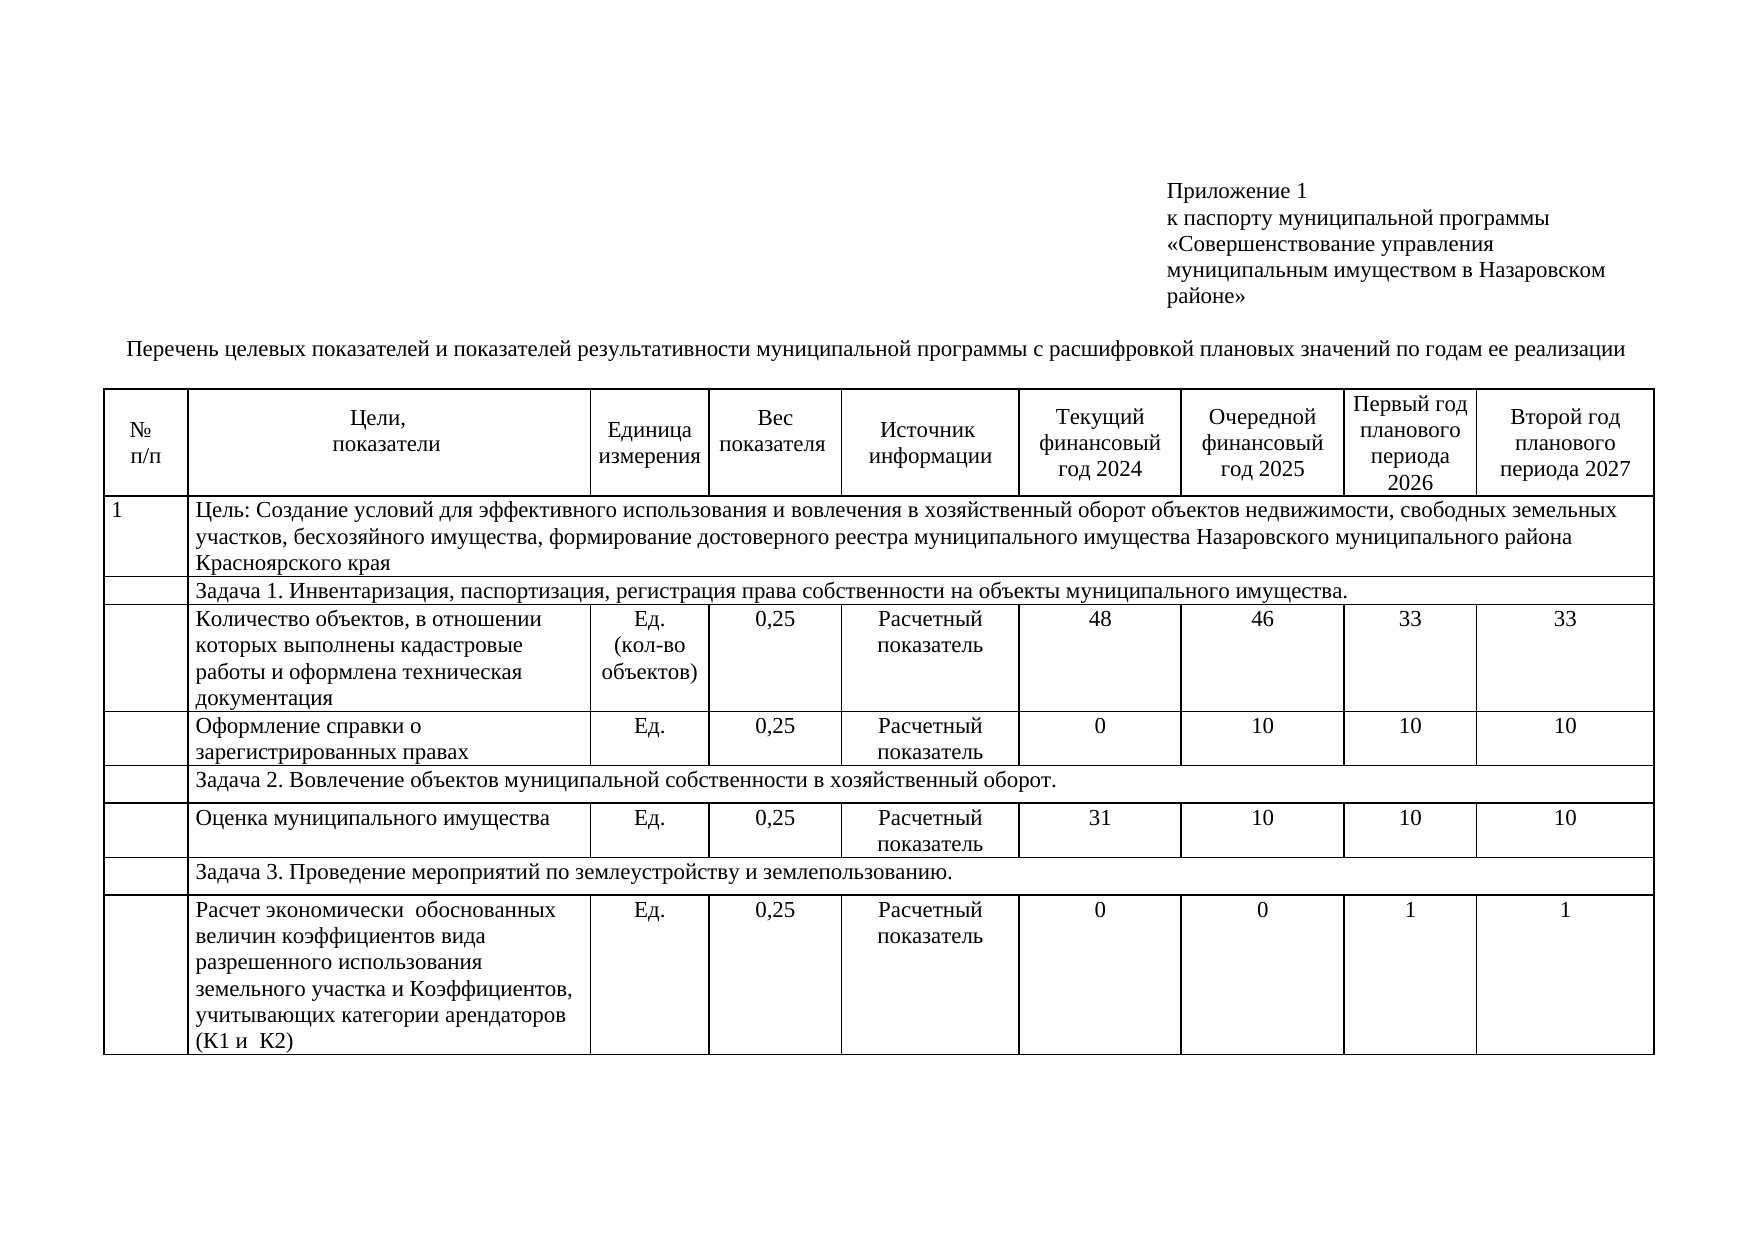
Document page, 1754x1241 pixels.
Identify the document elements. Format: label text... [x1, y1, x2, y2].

table_cell 0,25 [710, 712, 841, 765]
table_cell 33 [1477, 605, 1653, 711]
table_cell 10 [1477, 712, 1653, 765]
table_cell [105, 605, 187, 711]
table_cell Ед. [591, 712, 708, 765]
table_cell 0,25 [710, 896, 841, 1054]
table_cell Расчетный показатель [842, 605, 1018, 711]
table_cell 0 [1020, 896, 1180, 1054]
table_header Вес показателя [710, 390, 841, 495]
table_cell 31 [1020, 804, 1180, 857]
table_cell [105, 712, 187, 765]
table_cell 1 [1477, 896, 1653, 1054]
table_header Первый год планового периода 2026 [1345, 390, 1476, 495]
table_cell Количество объектов, в отношении которых выполнены кадастровые работы и оформлена техническая документация [189, 605, 590, 711]
table_cell [105, 766, 187, 802]
table_cell Оценка муниципального имущества [189, 804, 590, 857]
table_cell 48 [1020, 605, 1180, 711]
table_cell 0 [1182, 896, 1343, 1054]
table_cell 10 [1477, 804, 1653, 857]
table_cell 33 [1345, 605, 1476, 711]
table_header Очередной финансовый год 2025 [1182, 390, 1343, 495]
table_cell 10 [1345, 804, 1476, 857]
table_cell Задача 1. Инвентаризация, паспортизация, регистрация права собственности на объекты муниципального имущества. [189, 577, 1653, 603]
table_cell [105, 804, 187, 857]
table_header № п/п [105, 390, 187, 495]
table_cell Расчет экономически обоснованных величин коэффициентов вида разрешенного использования земельного участка и Коэффициентов, учитывающих категории арендаторов (К1 и К2) [189, 896, 590, 1054]
text к паспорту муниципальной программы «Совершенствование управления муниципальным имуществом в Назаровском районе» [1167, 203, 1636, 309]
table_cell Цель: Создание условий для эффективного использования и вовлечения в хозяйственный оборот объектов недвижимости, свободных земельных участков, бесхозяйного имущества, формирование достоверного реестра муниципального имущества Назаровского муниципального района Красноярского края [189, 497, 1653, 576]
table_cell Задача 3. Проведение мероприятий по землеустройству и землепользованию. [189, 858, 1653, 894]
table_cell 0,25 [710, 605, 841, 711]
table_cell 46 [1182, 605, 1343, 711]
table_cell Расчетный показатель [842, 896, 1018, 1054]
table_cell [105, 896, 187, 1054]
table_cell Ед. (кол-во объектов) [591, 605, 708, 711]
table_cell [105, 858, 187, 894]
text Перечень целевых показателей и показателей результативности муниципальной программы с расшифровкой плановых значений по годам ее реализации [118, 335, 1636, 362]
table_cell Ед. [591, 896, 708, 1054]
table_cell Оформление справки о зарегистрированных правах [189, 712, 590, 765]
table_header Единица измерения [591, 390, 708, 495]
table_cell 0 [1020, 712, 1180, 765]
table_header Текущий финансовый год 2024 [1020, 390, 1180, 495]
table_cell Расчетный показатель [842, 804, 1018, 857]
table_cell Ед. [591, 804, 708, 857]
table_cell Задача 2. Вовлечение объектов муниципальной собственности в хозяйственный оборот. [189, 766, 1653, 802]
table_header Источник информации [842, 390, 1018, 495]
table_cell 10 [1345, 712, 1476, 765]
table_cell 10 [1182, 804, 1343, 857]
table_cell 1 [1345, 896, 1476, 1054]
text Приложение 1 [1167, 177, 1636, 203]
table_header Второй год планового периода 2027 [1477, 390, 1653, 495]
table_cell 1 [105, 497, 187, 576]
table_cell 0,25 [710, 804, 841, 857]
table_header Цели, показатели [189, 390, 590, 495]
table_cell Расчетный показатель [842, 712, 1018, 765]
table_cell 10 [1182, 712, 1343, 765]
table_cell [105, 577, 187, 603]
